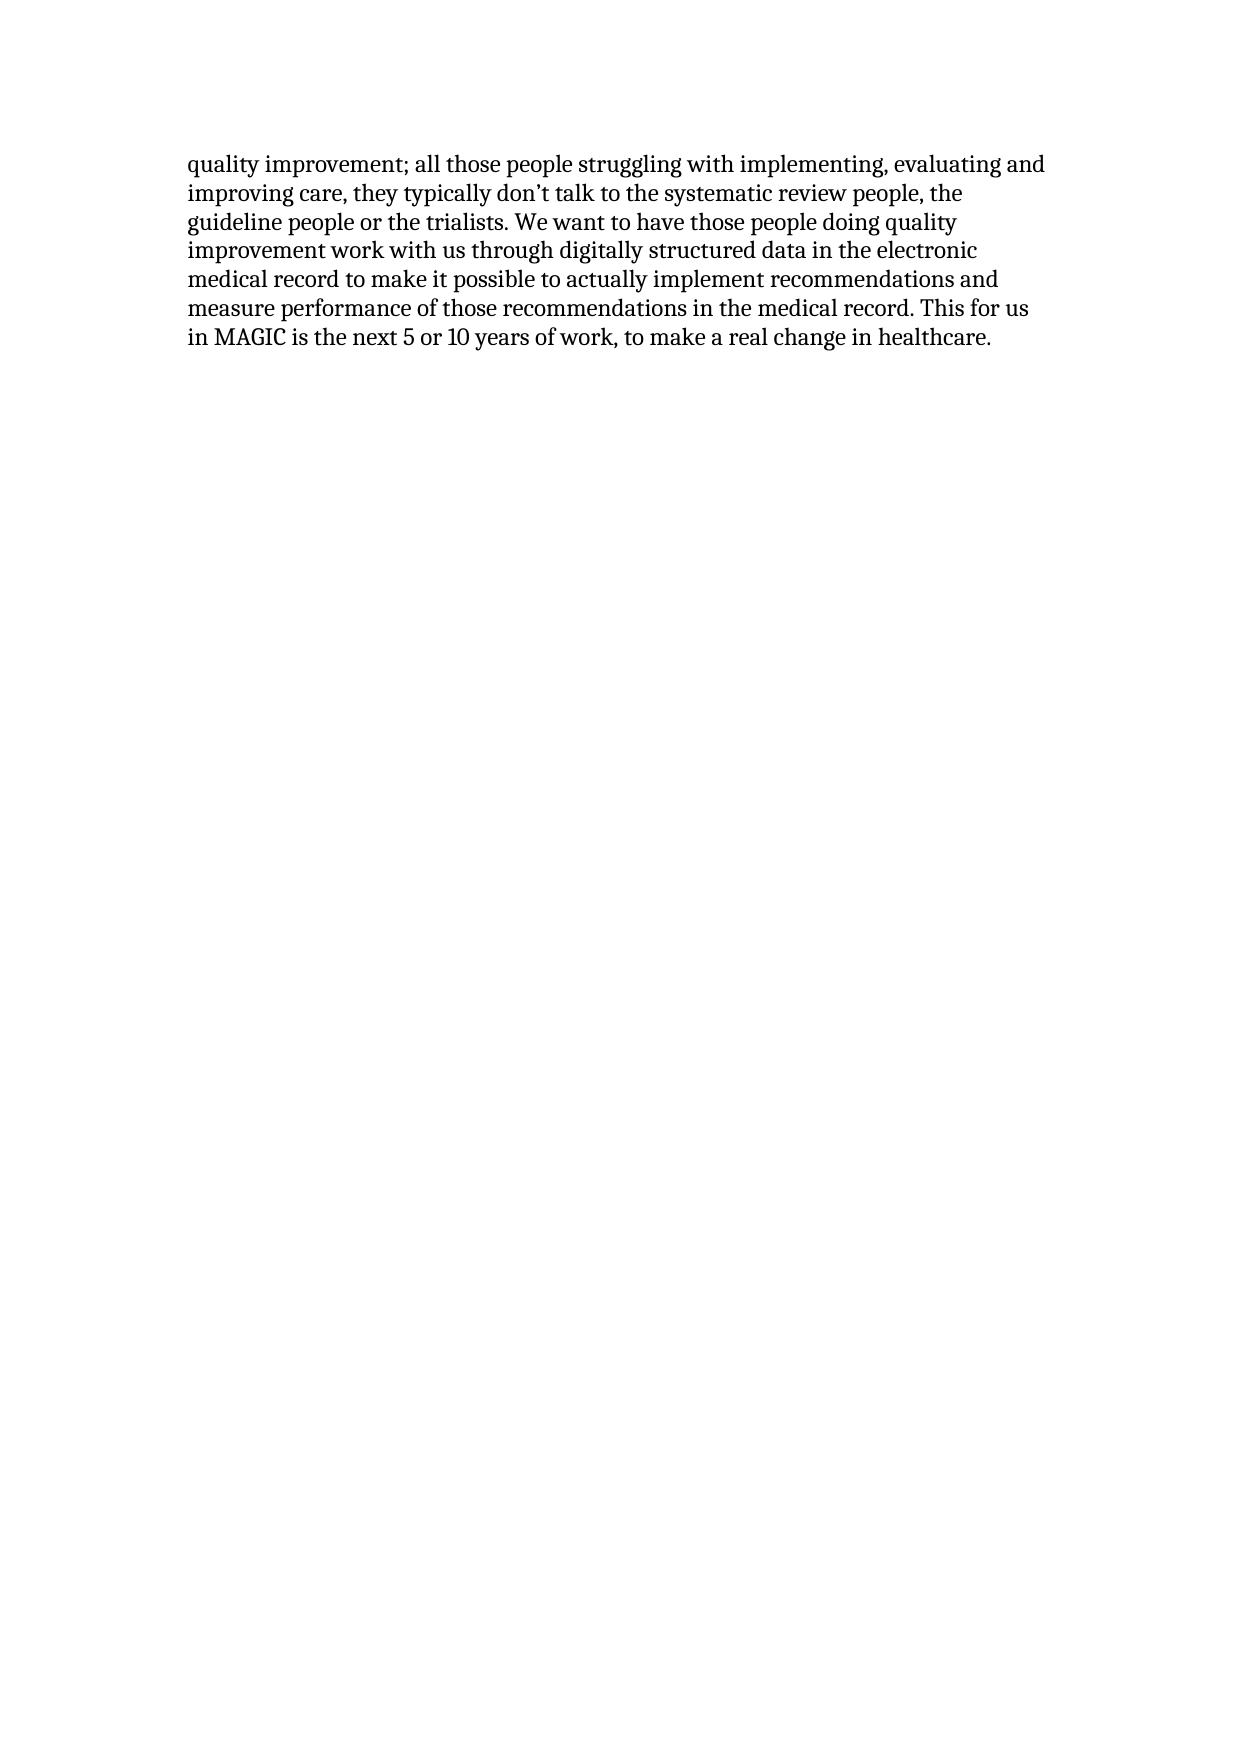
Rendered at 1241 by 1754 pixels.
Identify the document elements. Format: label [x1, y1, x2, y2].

text [187, 150, 1053, 351]
